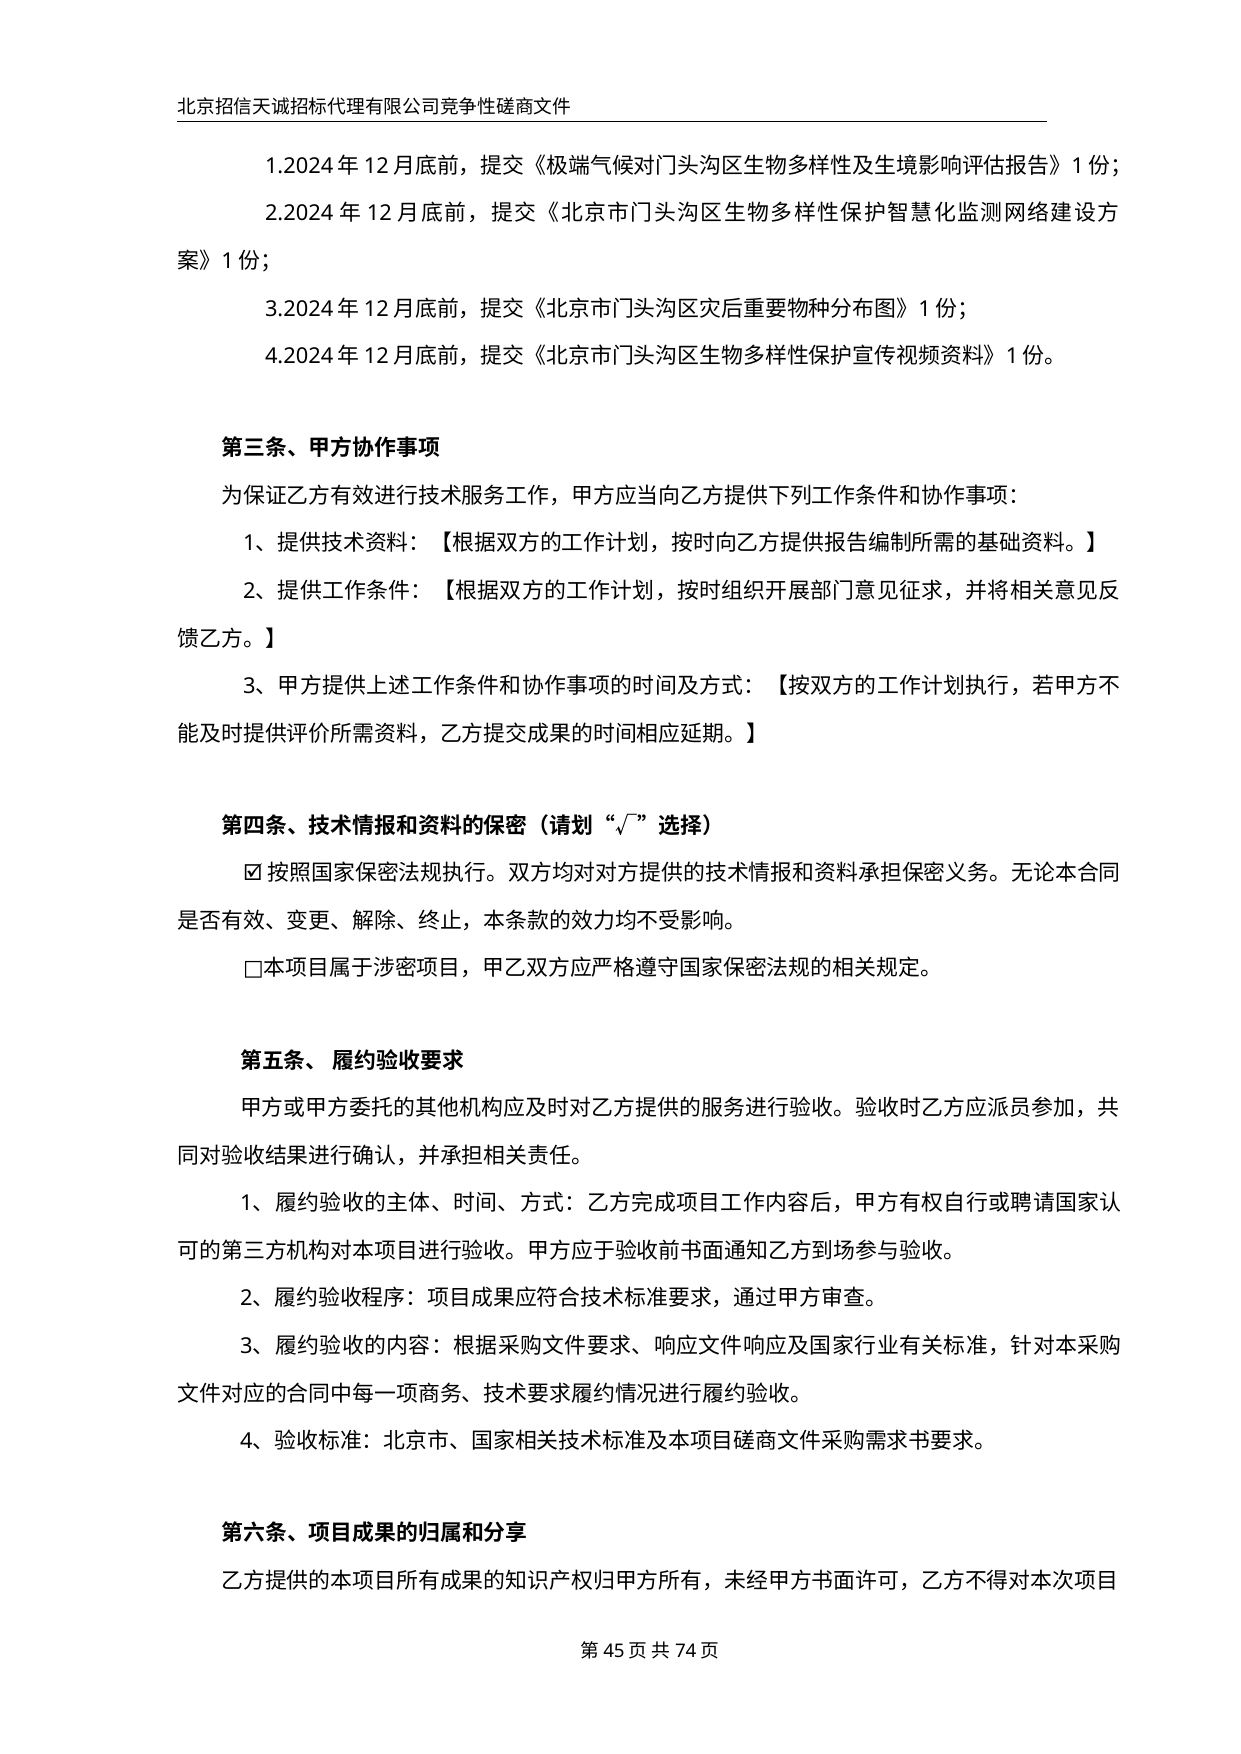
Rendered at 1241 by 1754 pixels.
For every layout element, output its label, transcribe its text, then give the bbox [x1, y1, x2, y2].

text 为保证乙方有效进行技术服务工作，甲方应当向乙方提供下列工作条件和协作事项： [177, 478, 1122, 509]
text 3、甲方提供上述工作条件和协作事项的时间及方式：【按双方的工作计划执行，若甲方不能及时提供评价所需资料，乙方提交成果的时间相应延期。】 [177, 668, 1122, 747]
text 4.2024年12月底前，提交《北京市门头沟区生物多样性保护宣传视频资料》1份。 [177, 338, 1122, 370]
text 1、提供技术资料：【根据双方的工作计划，按时向乙方提供报告编制所需的基础资料。】 [177, 525, 1122, 557]
text 1、履约验收的主体、时间、方式：乙方完成项目工作内容后，甲方有权自行或聘请国家认可的第三方机构对本项目进行验收。甲方应于验收前书面通知乙方到场参与验收。 [177, 1185, 1122, 1264]
text 3、履约验收的内容：根据采购文件要求、响应文件响应及国家行业有关标准，针对本采购文件对应的合同中每一项商务、技术要求履约情况进行履约验收。 [177, 1328, 1122, 1407]
text □本项目属于涉密项目，甲乙双方应严格遵守国家保密法规的相关规定。 [177, 950, 1122, 982]
text 1.2024年12月底前，提交《极端气候对门头沟区生物多样性及生境影响评估报告》1份； [177, 148, 1122, 179]
text 第五条、 履约验收要求 [177, 1043, 1122, 1074]
text 4、验收标准：北京市、国家相关技术标准及本项目磋商文件采购需求书要求。 [177, 1423, 1122, 1455]
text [177, 1563, 1122, 1594]
text 第六条、项目成果的归属和分享 [177, 1515, 1122, 1547]
text 2、提供工作条件：【根据双方的工作计划，按时组织开展部门意见征求，并将相关意见反馈乙方。】 [177, 573, 1122, 652]
text 3.2024年12月底前，提交《北京市门头沟区灾后重要物种分布图》1份； [177, 291, 1122, 322]
text 2、履约验收程序：项目成果应符合技术标准要求，通过甲方审查。 [177, 1280, 1122, 1312]
text 按照国家保密法规执行。双方均对对方提供的技术情报和资料承担保密义务。无论本合同是否有效、变更、解除、终止，本条款的效力均不受影响。 [177, 855, 1122, 934]
text 甲方或甲方委托的其他机构应及时对乙方提供的服务进行验收。验收时乙方应派员参加，共同对验收结果进行确认，并承担相关责任。 [177, 1090, 1122, 1169]
text 第四条、技术情报和资料的保密（请划“√”选择） [177, 808, 1122, 839]
text 第三条、甲方协作事项 [177, 430, 1122, 462]
text 2.2024年12月底前，提交《北京市门头沟区生物多样性保护智慧化监测网络建设方案》1份； [177, 195, 1122, 275]
